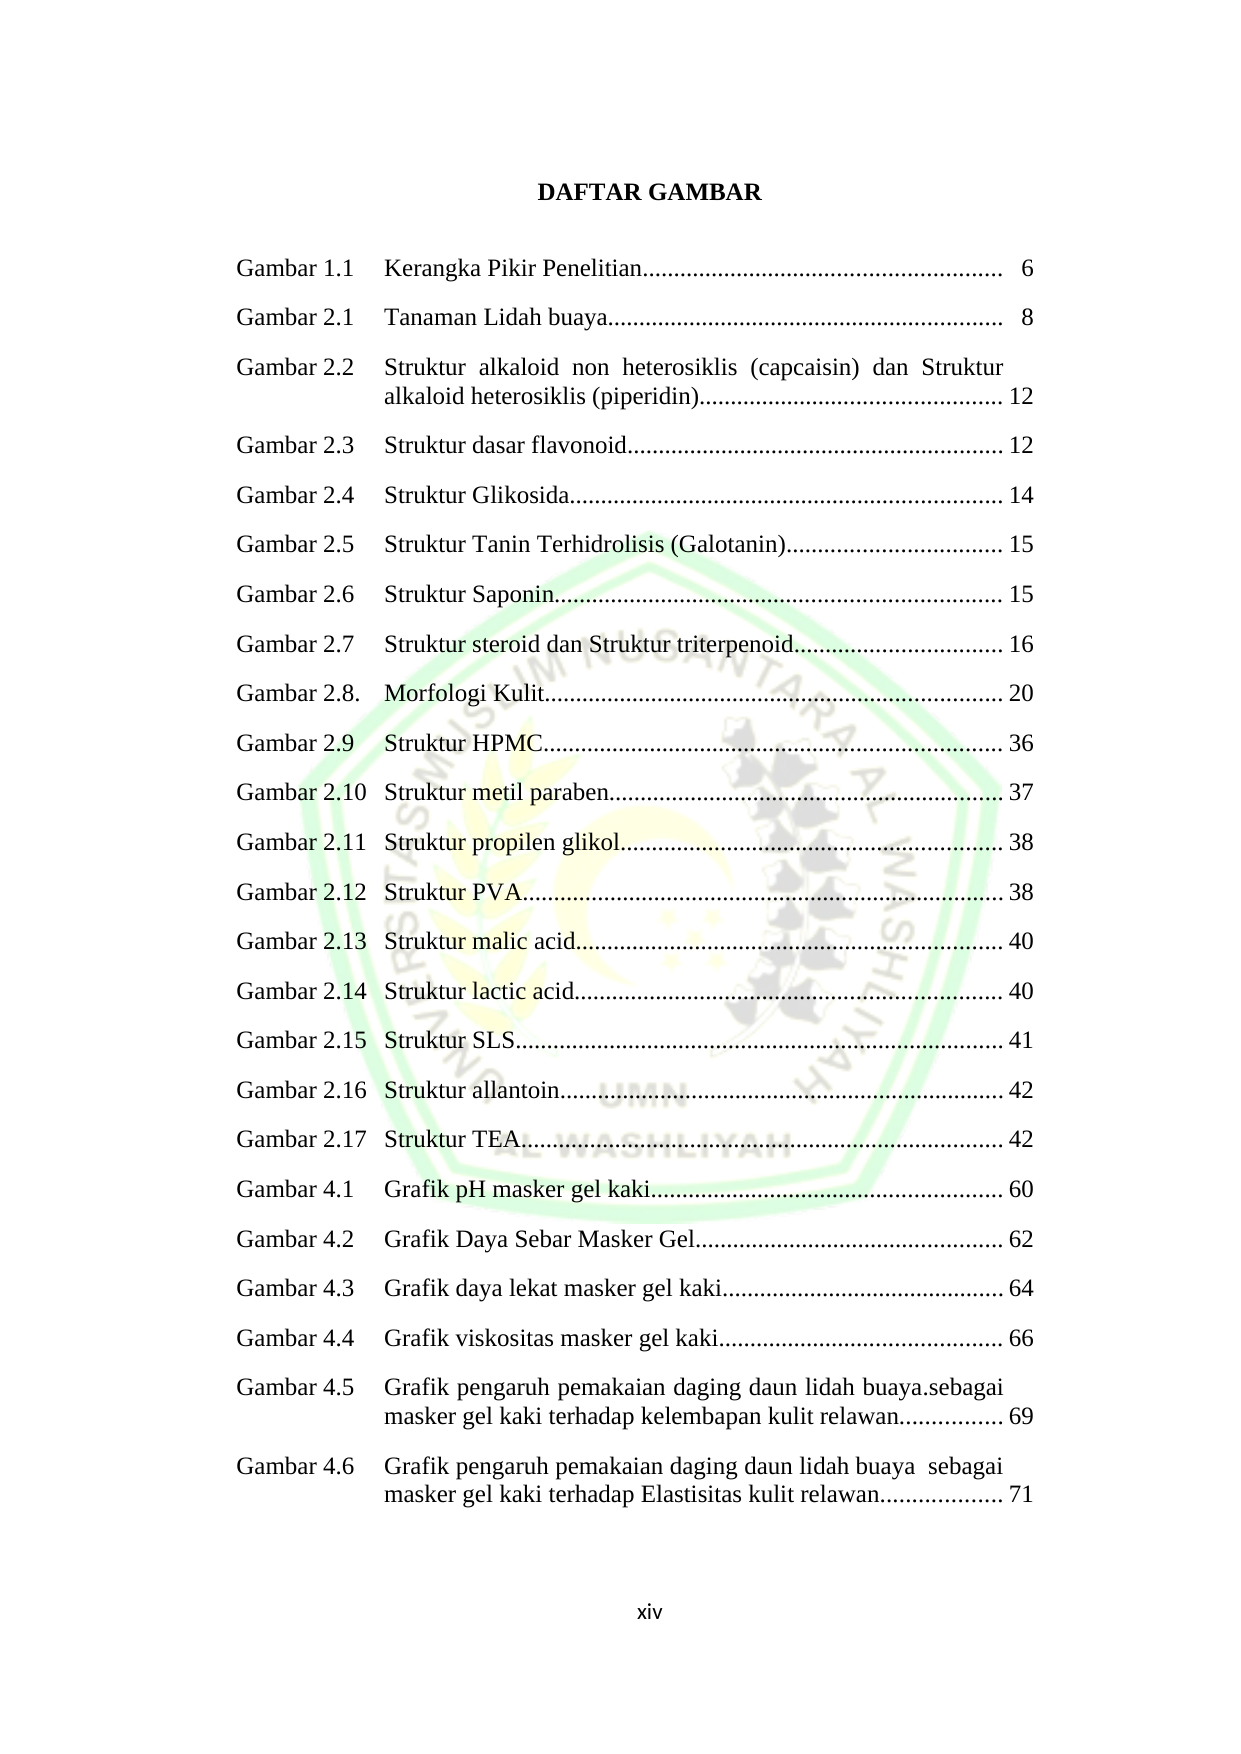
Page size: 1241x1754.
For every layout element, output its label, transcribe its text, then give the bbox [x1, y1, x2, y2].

text Gambar 2.17 Struktur TEA 42 [236, 1124, 1004, 1153]
text Gambar 2.12 Struktur PVA 38 [236, 877, 1004, 905]
text Gambar 2.16 Struktur allantoin 42 [236, 1075, 1004, 1104]
text Gambar 2.5 Struktur Tanin Terhidrolisis (Galotanin) 15 [236, 529, 1004, 558]
text Gambar 4.3 Grafik daya lekat masker gel kaki 64 [236, 1273, 1004, 1302]
text Gambar 2.3 Struktur dasar flavonoid 12 [236, 430, 1004, 459]
text Gambar 2.2 Struktur alkaloid non heterosiklis (capcaisin) dan Struktur alkaloid heterosiklis (piperidin) 12 [236, 352, 1004, 409]
text Gambar 2.4 Struktur Glikosida 14 [236, 480, 1004, 509]
text Gambar 2.11 Struktur propilen glikol 38 [236, 827, 1004, 856]
text Gambar 2.9 Struktur HPMC 36 [236, 728, 1004, 757]
text Gambar 2.7 Struktur steroid dan Struktur triterpenoid 16 [236, 629, 1004, 657]
text Gambar 2.13 Struktur malic acid 40 [236, 926, 1004, 955]
text Gambar 2.6 Struktur Saponin 15 [236, 579, 1004, 608]
subtitle DAFTAR GAMBAR [236, 177, 1063, 206]
text Gambar 2.1 Tanaman Lidah buaya 8 [236, 302, 1004, 331]
text Gambar 2.14 Struktur lactic acid 40 [236, 976, 1004, 1004]
text Gambar 4.5 Grafik pengaruh pemakaian daging daun lidah buaya.sebagai masker gel kaki terhadap kelembapan kulit relawan 69 [236, 1372, 1004, 1430]
text Gambar 2.8. Morfologi Kulit 20 [236, 678, 1004, 707]
text Gambar 4.2 Grafik Daya Sebar Masker Gel 62 [236, 1224, 1004, 1252]
text Gambar 1.1 Kerangka Pikir Penelitian 6 [236, 253, 1004, 282]
text Gambar 2.15 Struktur SLS 41 [236, 1025, 1004, 1054]
text Gambar 4.1 Grafik pH masker gel kaki 60 [236, 1174, 1004, 1203]
text Gambar 4.6 Grafik pengaruh pemakaian daging daun lidah buaya sebagai masker gel kaki terhadap Elastisitas kulit relawan 71 [236, 1451, 1004, 1508]
text Gambar 4.4 Grafik viskositas masker gel kaki 66 [236, 1323, 1004, 1352]
text Gambar 2.10 Struktur metil paraben 37 [236, 777, 1004, 806]
